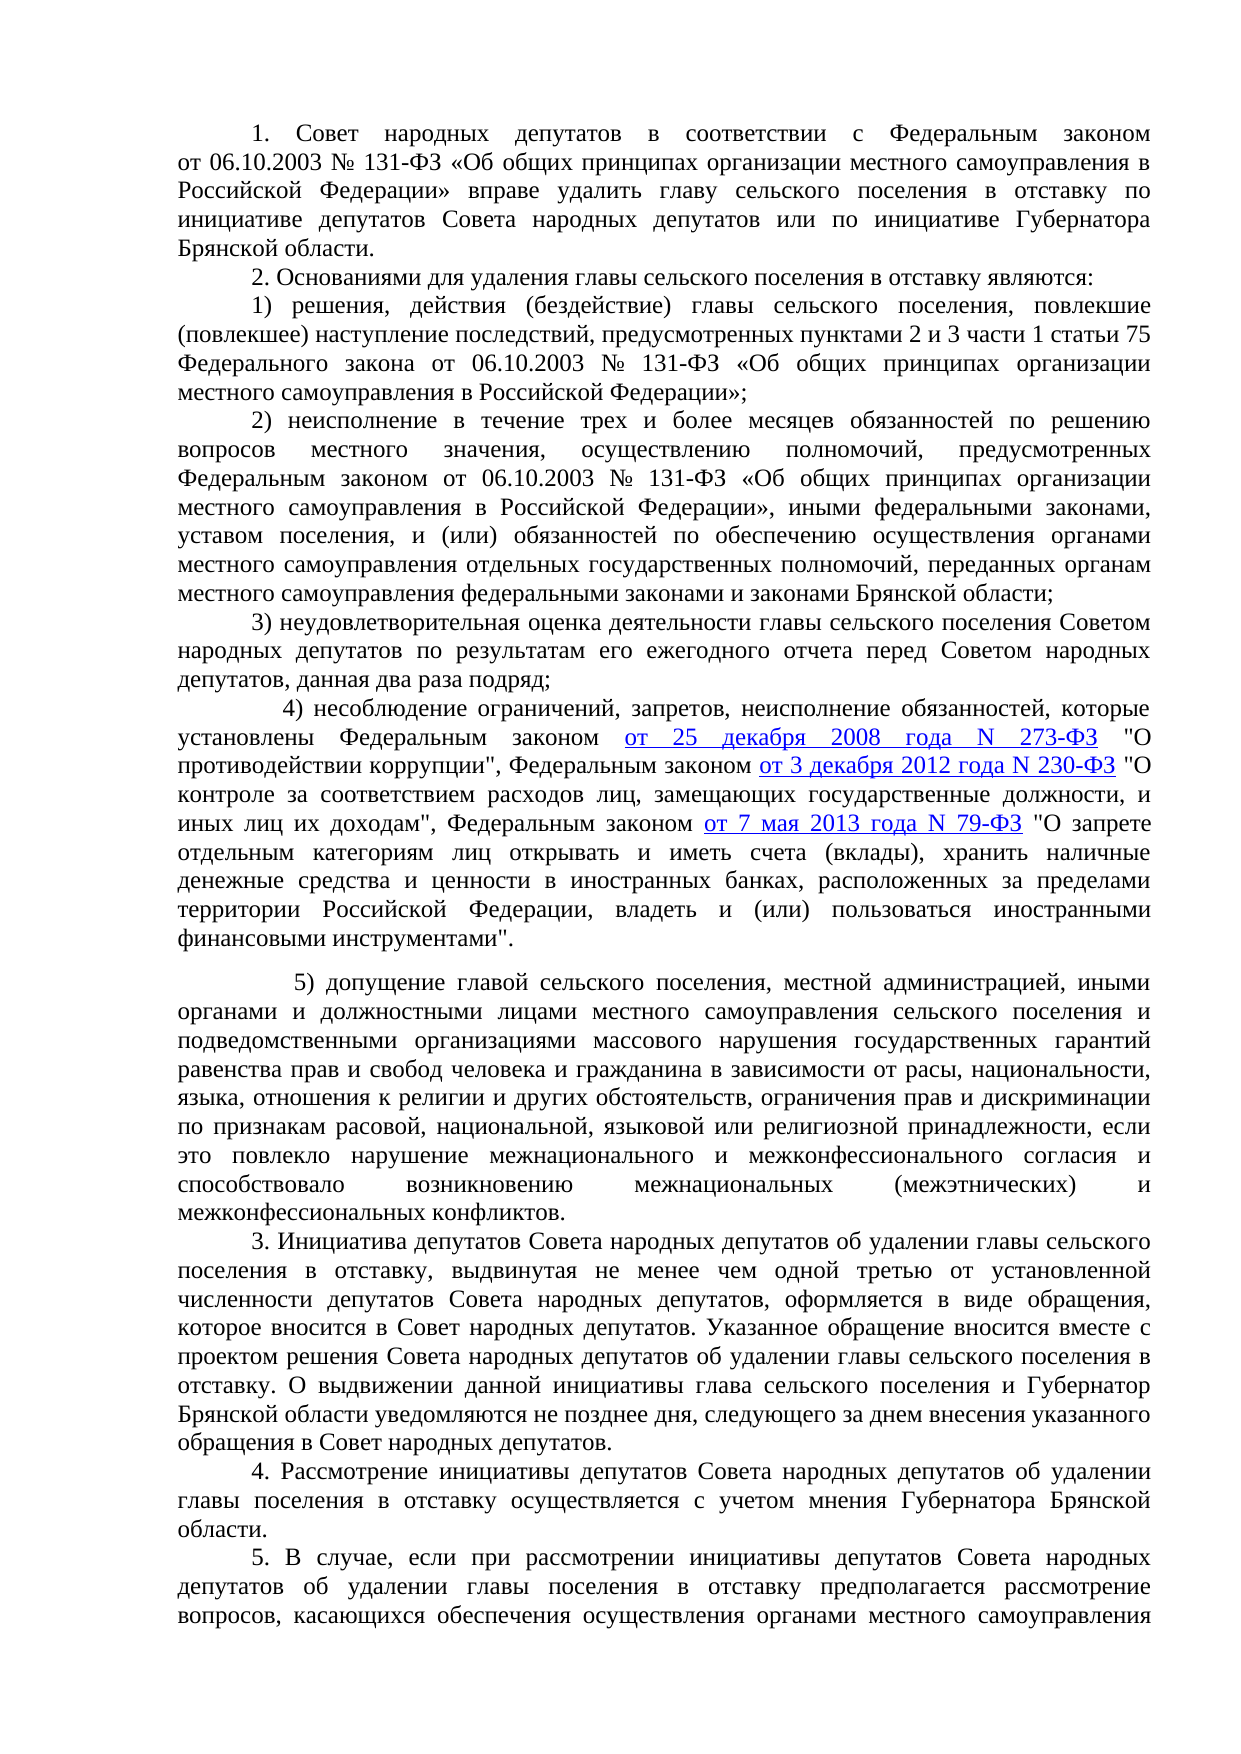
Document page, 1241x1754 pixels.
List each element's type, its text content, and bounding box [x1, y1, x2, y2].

text 2. Основаниями для удаления главы сельского поселения в отставку являются: [177, 262, 1152, 291]
text 5) допущение главой сельского поселения, местной администрацией, иными органами и должностными лицами местного самоуправления сельского поселения и подведомственными организациями массового нарушения государственных гарантий равенства прав и свобод человека и гражданина в зависимости от расы, национальности, языка, отношения к религии и других обстоятельств, ограничения прав и дискриминации по признакам расовой, национальной, языковой или религиозной принадлежности, если это повлекло нарушение межнационального и межконфессионального согласия и способствовало возникновению межнациональных (межэтнических) и межконфессиональных конфликтов. [177, 967, 1152, 1226]
text 2) неисполнение в течение трех и более месяцев обязанностей по решению вопросов местного значения, осуществлению полномочий, предусмотренных Федеральным законом от 06.10.2003 № 131-ФЗ «Об общих принципах организации местного самоуправления в Российской Федерации», иными федеральными законами, уставом поселения, и (или) обязанностей по обеспечению осуществления органами местного самоуправления отдельных государственных полномочий, переданных органам местного самоуправления федеральными законами и законами Брянской области; [177, 406, 1152, 607]
text 1) решения, действия (бездействие) главы сельского поселения, повлекшие (повлекшее) наступление последствий, предусмотренных пунктами 2 и 3 части 1 статьи 75 Федерального закона от 06.10.2003 № 131-ФЗ «Об общих принципах организации местного самоуправления в Российской Федерации»; [177, 291, 1152, 406]
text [177, 1542, 1152, 1629]
text 1. Совет народных депутатов в соответствии с Федеральным законом от 06.10.2003 № 131-ФЗ «Об общих принципах организации местного самоуправления в Российской Федерации» вправе удалить главу сельского поселения в отставку по инициативе депутатов Совета народных депутатов или по инициативе Губернатора Брянской области. [177, 118, 1152, 262]
text 4) несоблюдение ограничений, запретов, неисполнение обязанностей, которые установлены Федеральным законом от 25 декабря 2008 года N 273-ФЗ "О противодействии коррупции", Федеральным законом от 3 декабря 2012 года N 230-ФЗ "О контроле за соответствием расходов лиц, замещающих государственные должности, и иных лиц их доходам", Федеральным законом от 7 мая 2013 года N 79-ФЗ "О запрете отдельным категориям лиц открывать и иметь счета (вклады), хранить наличные денежные средства и ценности в иностранных банках, расположенных за пределами территории Российской Федерации, владеть и (или) пользоваться иностранными финансовыми инструментами". [177, 693, 1152, 952]
text 4. Рассмотрение инициативы депутатов Совета народных депутатов об удалении главы поселения в отставку осуществляется с учетом мнения Губернатора Брянской области. [177, 1456, 1152, 1542]
text 3) неудовлетворительная оценка деятельности главы сельского поселения Советом народных депутатов по результатам его ежегодного отчета перед Советом народных депутатов, данная два раза подряд; [177, 607, 1152, 693]
text 3. Инициатива депутатов Совета народных депутатов об удалении главы сельского поселения в отставку, выдвинутая не менее чем одной третью от установленной численности депутатов Совета народных депутатов, оформляется в виде обращения, которое вносится в Совет народных депутатов. Указанное обращение вносится вместе с проектом решения Совета народных депутатов об удалении главы сельского поселения в отставку. О выдвижении данной инициативы глава сельского поселения и Губернатор Брянской области уведомляются не позднее дня, следующего за днем внесения указанного обращения в Совет народных депутатов. [177, 1226, 1152, 1456]
